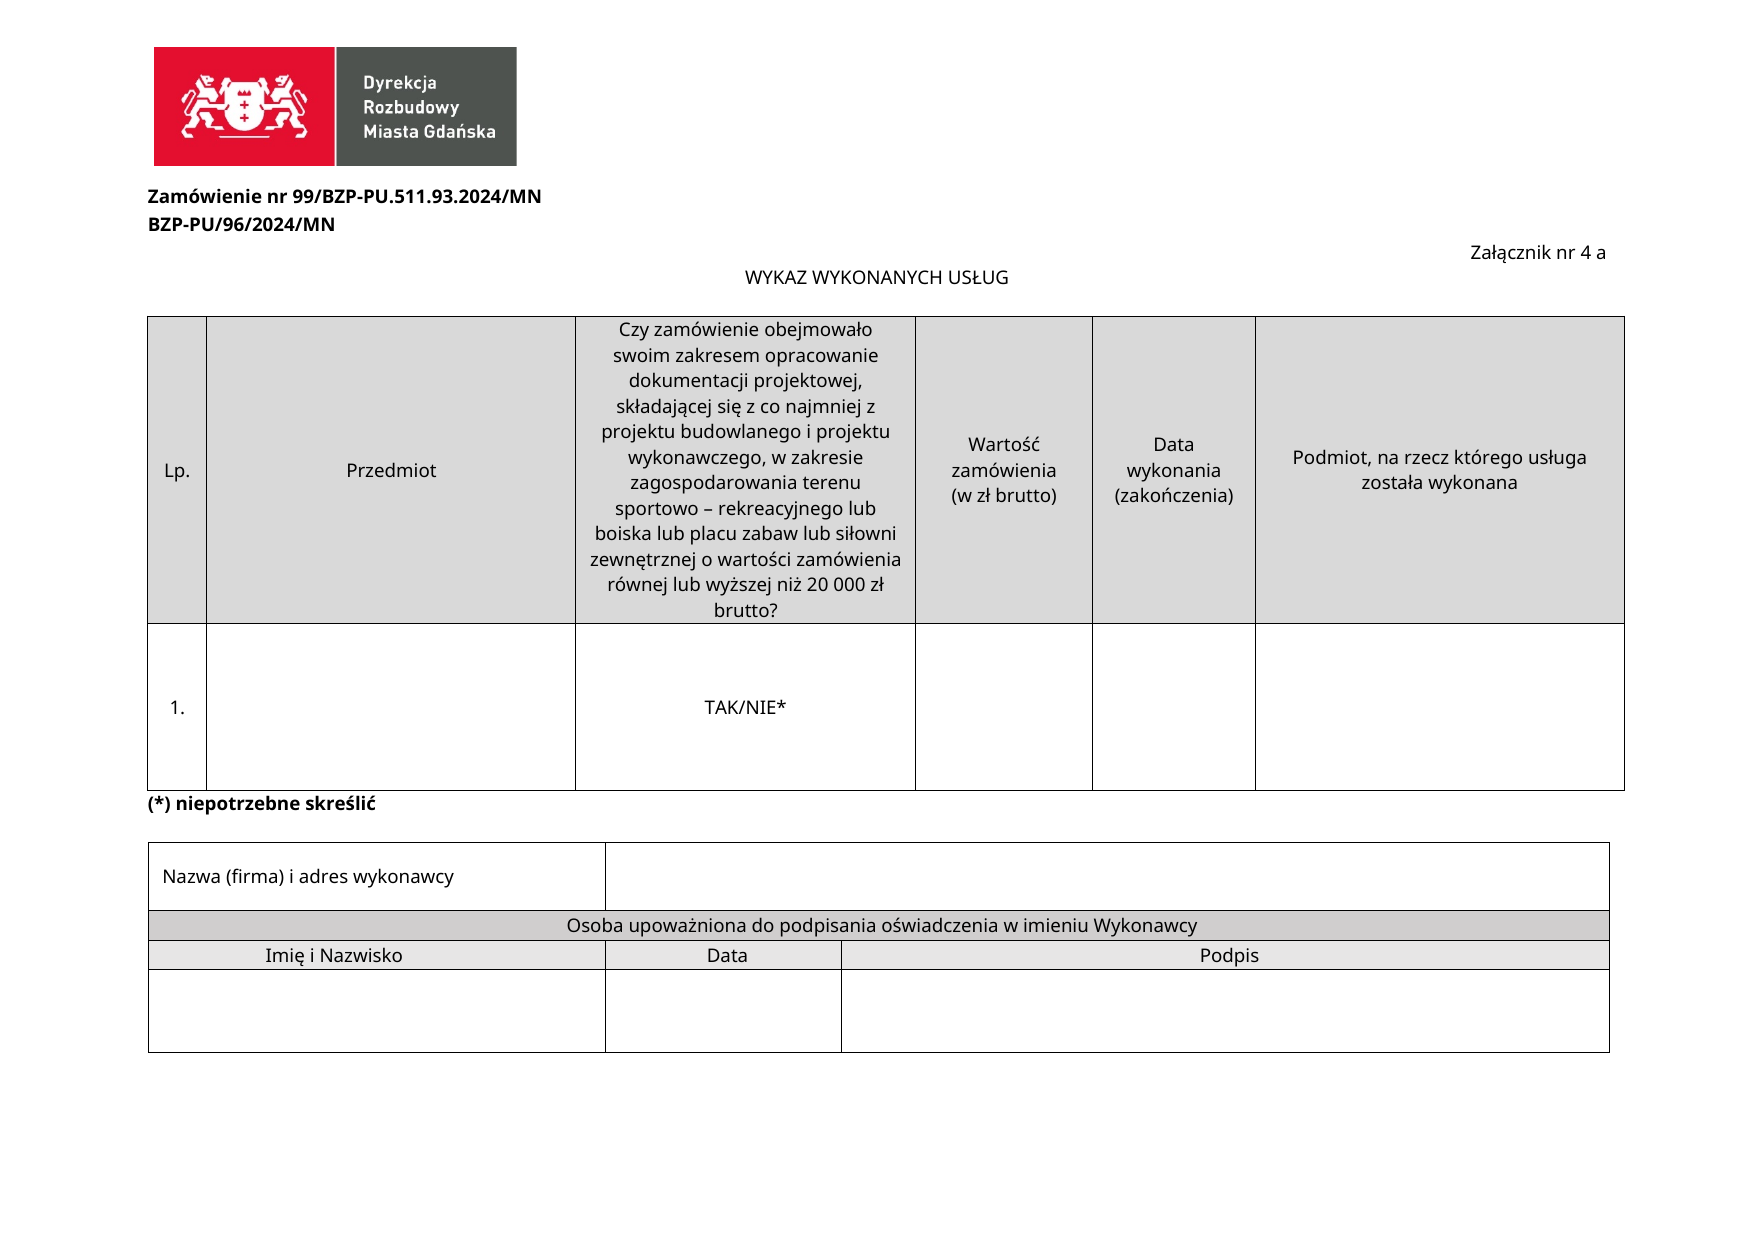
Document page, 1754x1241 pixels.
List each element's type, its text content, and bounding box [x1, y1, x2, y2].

table_cell Data [606, 941, 841, 969]
table_header Przedmiot [207, 317, 575, 623]
table_cell [207, 624, 575, 790]
text (*) niepotrzebne skreślić [148, 791, 1606, 816]
table_cell Imię i Nazwisko [149, 941, 605, 969]
table_cell [842, 970, 1609, 1052]
table_header Wartość zamówienia (w zł brutto) [916, 317, 1092, 623]
table_cell TAK/NIE* [576, 624, 915, 790]
table_cell [916, 624, 1092, 790]
table_header [606, 843, 1609, 910]
table_cell [1093, 624, 1255, 790]
text WYKAZ WYKONANYCH USŁUG [148, 264, 1606, 290]
table_header Nazwa (firma) i adres wykonawcy [149, 843, 605, 910]
picture [154, 47, 517, 166]
text Załącznik nr 4 a [310, 239, 1606, 264]
table_header Data wykonania (zakończenia) [1093, 317, 1255, 623]
table_cell [606, 970, 841, 1052]
table_cell [1256, 624, 1624, 790]
table_header Czy zamówienie obejmowało swoim zakresem opracowanie dokumentacji projektowej, składającej się z co najmniej z projektu budowlanego i projektu wykonawczego, w zakresie zagospodarowania terenu sportowo – rekreacyjnego lub boiska lub placu zabaw lub siłowni zewnętrznej o wartości zamówienia równej lub wyższej niż 20 000 zł brutto? [576, 317, 915, 623]
table_cell Podpis [842, 941, 1609, 969]
table_cell Osoba upoważniona do podpisania oświadczenia w imieniu Wykonawcy [149, 911, 1609, 940]
table_header Lp. [148, 317, 206, 623]
table_cell 1. [148, 624, 206, 790]
table_header Podmiot, na rzecz którego usługa została wykonana [1256, 317, 1624, 623]
table_cell [149, 970, 605, 1052]
